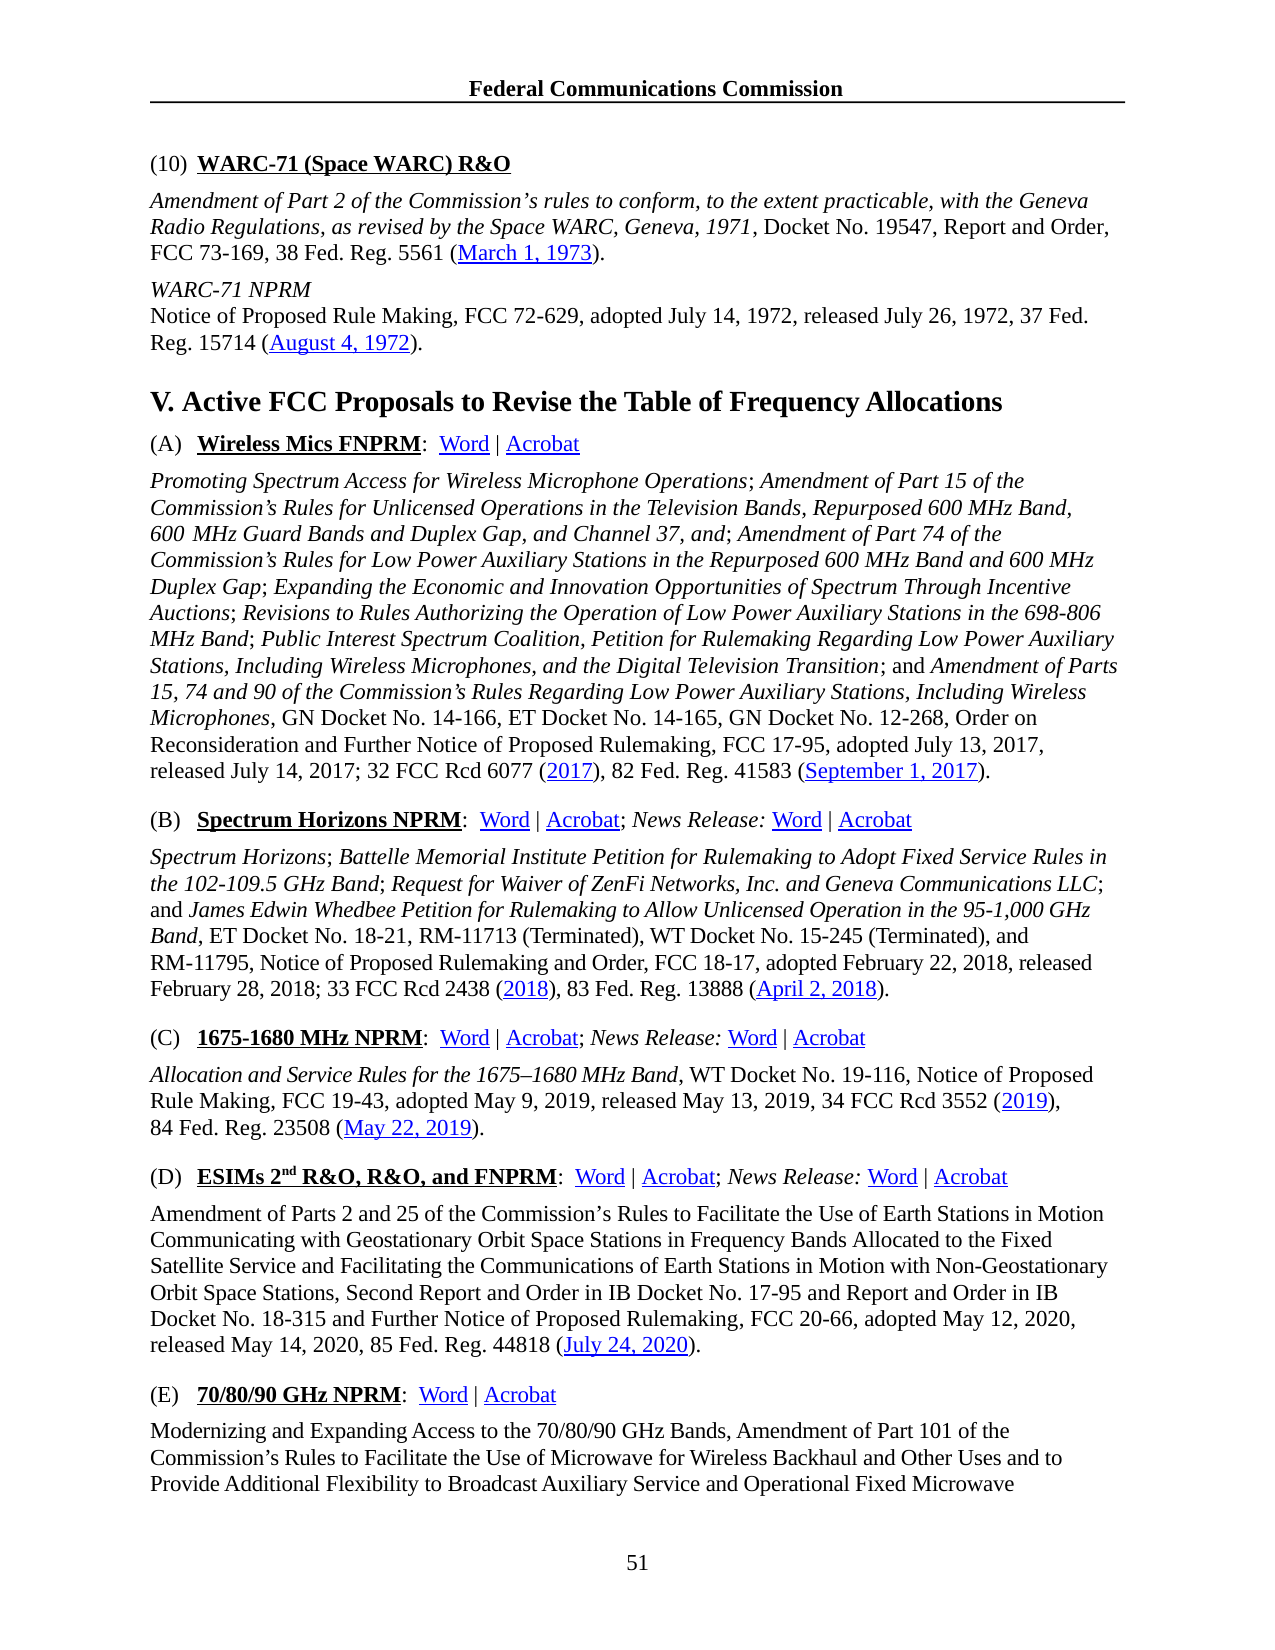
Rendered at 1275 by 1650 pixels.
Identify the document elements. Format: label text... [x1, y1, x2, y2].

text Amendment of Parts 2 and 25 of the Commission’s Rules to Facilitate the Use of Earth Stations in Motion Communicating with Geostationary Orbit Space Stations in Frequency Bands Allocated to the Fixed Satellite Service and Facilitating the Communications of Earth Stations in Motion with Non-Geostationary Orbit Space Stations, Second Report and Order in IB Docket No. 17-95 and Report and Order in IB Docket No. 18-315 and Further Notice of Proposed Rulemaking, FCC 20-66, adopted May 12, 2020, released May 14, 2020, 85 Fed. Reg. 44818 (July 24, 2020). [150, 1200, 1125, 1358]
text Allocation and Service Rules for the 1675–1680 MHz Band, WT Docket No. 19-116, Notice of Proposed Rule Making, FCC 19-43, adopted May 9, 2019, released May 13, 2019, 34 FCC Rcd 3552 (2019), 84 Fed. Reg. 23508 (May 22, 2019). [150, 1061, 1125, 1140]
text Amendment of Part 2 of the Commission’s rules to conform, to the extent practicable, with the Geneva Radio Regulations, as revised by the Space WARC, Geneva, 1971, Docket No. 19547, Report and Order, FCC 73-169, 38 Fed. Reg. 5561 (March 1, 1973). [150, 187, 1125, 266]
text (E) 70/80/90 GHz NPRM: Word | Acrobat [150, 1381, 1125, 1407]
text (10) WARC-71 (Space WARC) R&O [150, 150, 1125, 176]
text Spectrum Horizons; Battelle Memorial Institute Petition for Rulemaking to Adopt Fixed Service Rules in the 102-109.5 GHz Band; Request for Waiver of ZenFi Networks, Inc. and Geneva Communications LLC; and James Edwin Whedbee Petition for Rulemaking to Allow Unlicensed Operation in the 95-1,000 GHz Band, ET Docket No. 18-21, RM-11713 (Terminated), WT Docket No. 15-245 (Terminated), and RM-11795, Notice of Proposed Rulemaking and Order, FCC 18-17, adopted February 22, 2018, released February 28, 2018; 33 FCC Rcd 2438 (2018), 83 Fed. Reg. 13888 (April 2, 2018). [150, 843, 1125, 1001]
text WARC-71 NPRM [150, 276, 1125, 303]
text V. Active FCC Proposals to Revise the Table of Frequency Allocations [150, 384, 1125, 418]
text Promoting Spectrum Access for Wireless Microphone Operations; Amendment of Part 15 of the Commission’s Rules for Unlicensed Operations in the Television Bands, Repurposed 600 MHz Band, 600 MHz Guard Bands and Duplex Gap, and Channel 37, and; Amendment of Part 74 of the Commission’s Rules for Low Power Auxiliary Stations in the Repurposed 600 MHz Band and 600 MHz Duplex Gap; Expanding the Economic and Innovation Opportunities of Spectrum Through Incentive Auctions; Revisions to Rules Authorizing the Operation of Low Power Auxiliary Stations in the 698-806 MHz Band; Public Interest Spectrum Coalition, Petition for Rulemaking Regarding Low Power Auxiliary Stations, Including Wireless Microphones, and the Digital Television Transition; and Amendment of Parts 15, 74 and 90 of the Commission’s Rules Regarding Low Power Auxiliary Stations, Including Wireless Microphones, GN Docket No. 14-166, ET Docket No. 14-165, GN Docket No. 12-268, Order on Reconsideration and Further Notice of Proposed Rulemaking, FCC 17-95, adopted July 13, 2017, released July 14, 2017; 32 FCC Rcd 6077 (2017), 82 Fed. Reg. 41583 (September 1, 2017). [150, 467, 1125, 783]
text Notice of Proposed Rule Making, FCC 72-629, adopted July 14, 1972, released July 26, 1972, 37 Fed. Reg. 15714 (August 4, 1972). [150, 303, 1125, 355]
text (C) 1675-1680 MHz NPRM: Word | Acrobat; News Release: Word | Acrobat [150, 1024, 490, 1051]
text (D) ESIMs 2nd R&O, R&O, and FNPRM: Word | Acrobat; News Release: Word | Acrobat [150, 1163, 1125, 1189]
text (B) Spectrum Horizons NPRM: Word | Acrobat; News Release: Word | Acrobat [150, 806, 1125, 833]
text Modernizing and Expanding Access to the 70/80/90 GHz Bands, Amendment of Part 101 of the Commission’s Rules to Facilitate the Use of Microwave for Wireless Backhaul and Other Uses and to Provide Additional Flexibility to Broadcast Auxiliary Service and Operational Fixed Microwave [150, 1418, 1125, 1497]
text (C) 1675-1680 MHz NPRM: Word | Acrobat; News Release: Word | Acrobat [506, 1024, 1125, 1051]
text (A) Wireless Mics FNPRM: Word | Acrobat [150, 431, 1125, 457]
